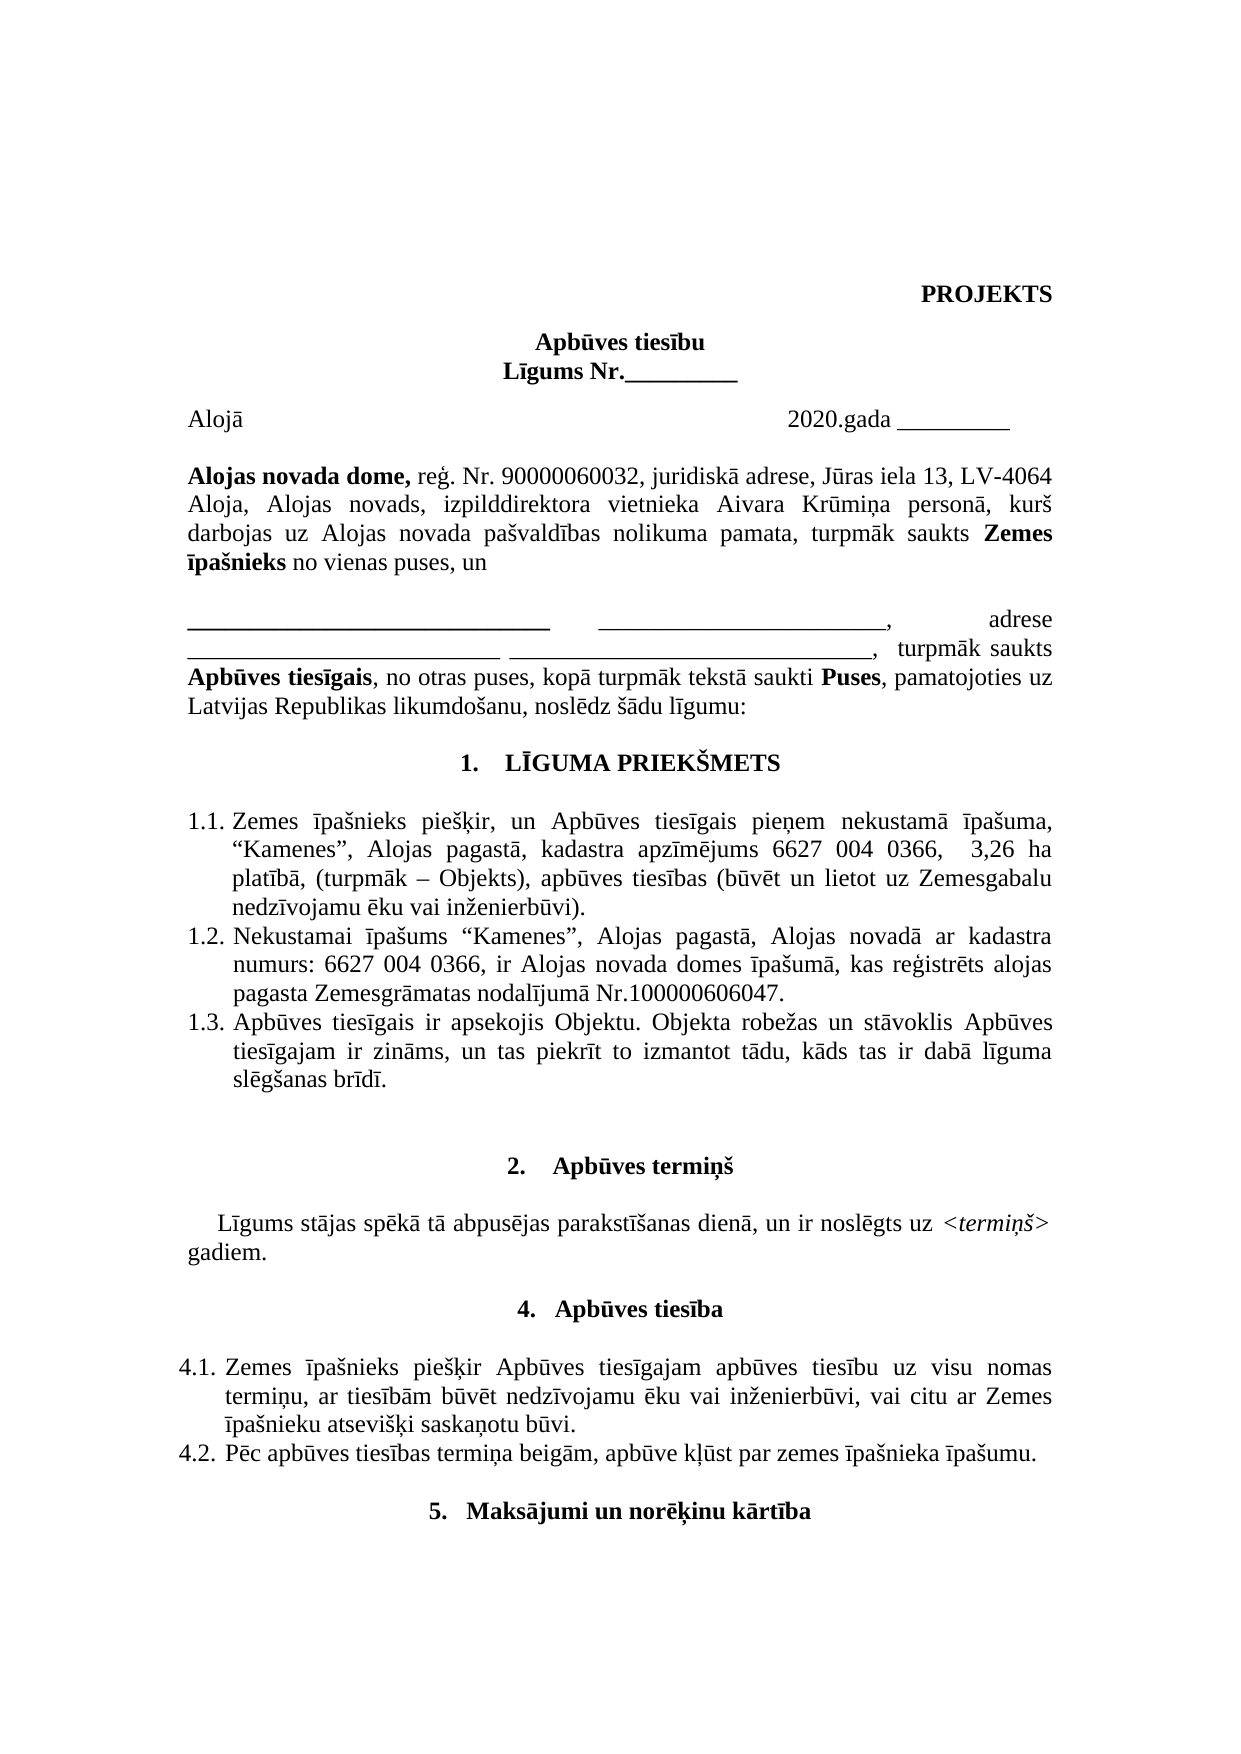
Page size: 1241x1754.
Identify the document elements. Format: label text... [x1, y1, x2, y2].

list Apbūves tiesība [187, 1294, 1053, 1323]
text Projekts [187, 279, 1053, 308]
text Līgums Nr._________ [187, 356, 1053, 385]
list Nekustamai īpašums “Kamenes”, Alojas pagastā, Alojas novadā ar kadastra numurs: 6627 004 0366, ir Alojas novada domes īpašumā, kas reģistrēts alojas pagasta Zemesgrāmatas nodalījumā Nr.100000606047. [187, 921, 1053, 1007]
text Alojā 2020.gada _________ [187, 404, 1053, 433]
list Maksājumi un norēķinu kārtība [187, 1496, 1053, 1524]
list Zemes īpašnieks piešķir, un Apbūves tiesīgais pieņem nekustamā īpašuma, “Kamenes”, Alojas pagastā, kadastra apzīmējums 6627 004 0366, 3,26 ha platībā, (turpmāk – Objekts), apbūves tiesības (būvēt un lietot uz Zemesgabalu nedzīvojamu ēku vai inženierbūvi). [187, 806, 1053, 921]
text Apbūves tiesību [187, 327, 1053, 356]
list Apbūves tiesīgais ir apsekojis Objektu. Objekta robežas un stāvoklis Apbūves tiesīgajam ir zināms, un tas piekrīt to izmantot tādu, kāds tas ir dabā līguma slēgšanas brīdī. [187, 1007, 1053, 1093]
list Apbūves termiņš [187, 1151, 1053, 1179]
list LĪGUMA PRIEKŠMETS [187, 748, 1053, 777]
text Alojas novada dome, reģ. Nr. 90000060032, juridiskā adrese, Jūras iela 13, LV-4064 Aloja, Alojas novads, izpilddirektora vietnieka Aivara Krūmiņa personā, kurš darbojas uz Alojas novada pašvaldības nolikuma pamata, turpmāk saukts Zemes īpašnieks no vienas puses, un [187, 461, 1053, 576]
text Līgums stājas spēkā tā abpusējas parakstīšanas dienā, un ir noslēgts uz <termiņš> gadiem. [187, 1208, 1053, 1266]
list Pēc apbūves tiesības termiņa beigām, apbūve kļūst par zemes īpašnieka īpašumu. [179, 1438, 1053, 1467]
list Zemes īpašnieks piešķir Apbūves tiesīgajam apbūves tiesību uz visu nomas termiņu, ar tiesībām būvēt nedzīvojamu ēku vai inženierbūvi, vai citu ar Zemes īpašnieku atsevišķi saskaņotu būvi. [179, 1352, 1053, 1438]
text _____________________________ _______________________, adrese _________________________ _____________________________, turpmāk saukts Apbūves tiesīgais, no otras puses, kopā turpmāk tekstā saukti Puses, pamatojoties uz Latvijas Republikas likumdošanu, noslēdz šādu līgumu: [187, 604, 1053, 719]
